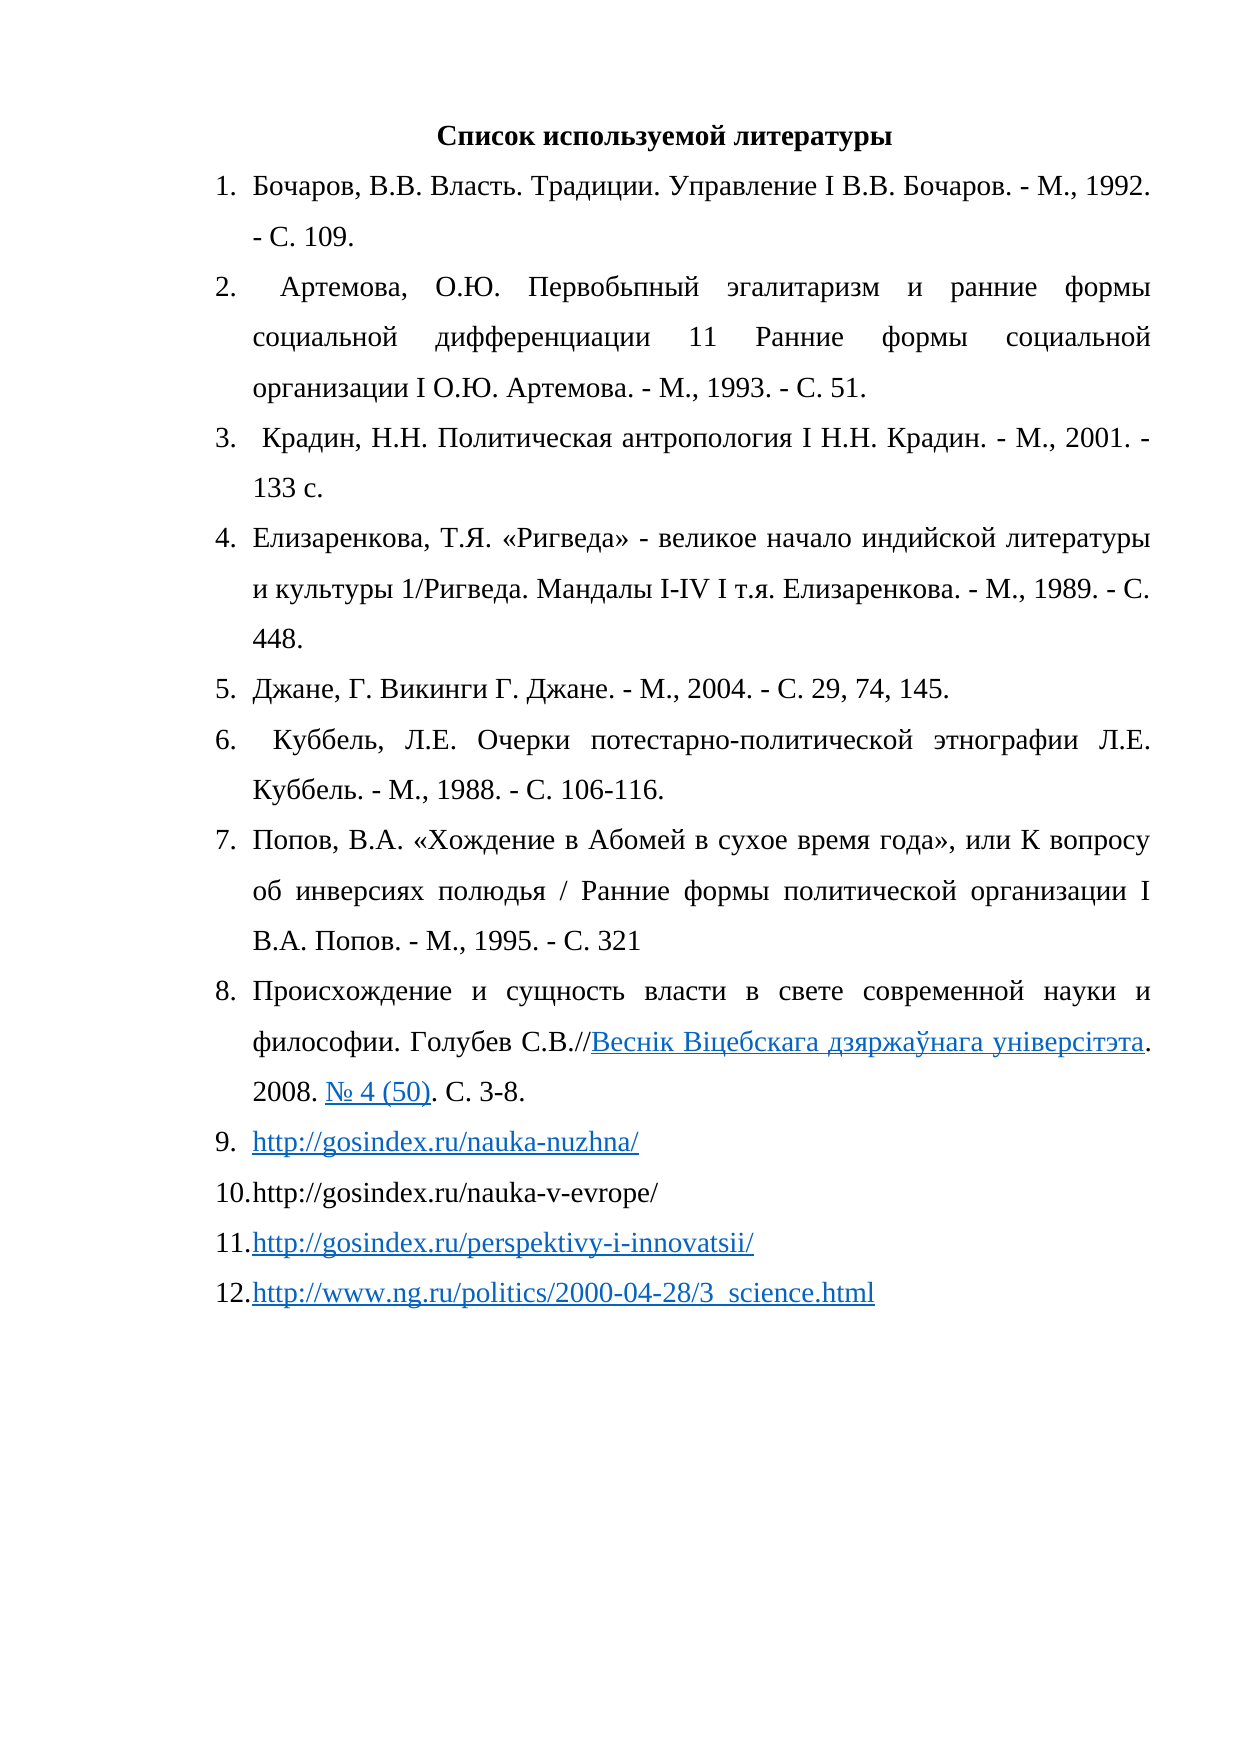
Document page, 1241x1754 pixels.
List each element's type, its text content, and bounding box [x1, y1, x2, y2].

list http://gosindex.ru/nauka-v-evrope/ [215, 1175, 1152, 1208]
list http://gosindex.ru/perspektivy-i-innovatsii/ [215, 1225, 1152, 1258]
list Куббель, Л.Е. Очерки потестарно-политической этнографии Л.Е. Куббель. - М., 1988. - С. 106-116. [215, 722, 1152, 806]
list Джане, Г. Викинги Г. Джане. - М., 2004. - С. 29, 74, 145. [215, 672, 1152, 705]
list Попов, В.А. «Хождение в Абомей в сухое время года», или К вопросу об инверсиях полюдья / Ранние формы политической организации I В.А. Попов. - М., 1995. - С. 321 [215, 822, 1152, 957]
list Елизаренкова, Т.Я. «Ригведа» - великое начало индийской литературы и культуры 1/Ригведа. Мандалы I-IV I т.я. Елизаренкова. - М., 1989. - С. 448. [215, 521, 1152, 655]
list http://www.ng.ru/politics/2000-04-28/3_science.html [215, 1275, 1152, 1309]
list Бочаров, В.В. Власть. Традиции. Управление I В.В. Бочаров. - М., 1992. - С. 109. [215, 168, 1152, 252]
list Артемова, О.Ю. Первобьпный эгалитаризм и ранние формы социальной дифференциации 11 Ранние формы социальной организации I О.Ю. Артемова. - М., 1993. - С. 51. [215, 269, 1152, 403]
text Список используемой литературы [177, 118, 1152, 152]
list Крадин, Н.Н. Политическая антропология I Н.Н. Крадин. - М., 2001. - 133 с. [215, 420, 1152, 504]
list Происхождение и сущность власти в свете современной науки и философии. Голубев С.В.//Веснік Віцебскага дзяржаўнага універсітэта. 2008. № 4 (50). С. 3-8. [215, 973, 1152, 1108]
list http://gosindex.ru/nauka-nuzhna/ [215, 1124, 1152, 1158]
